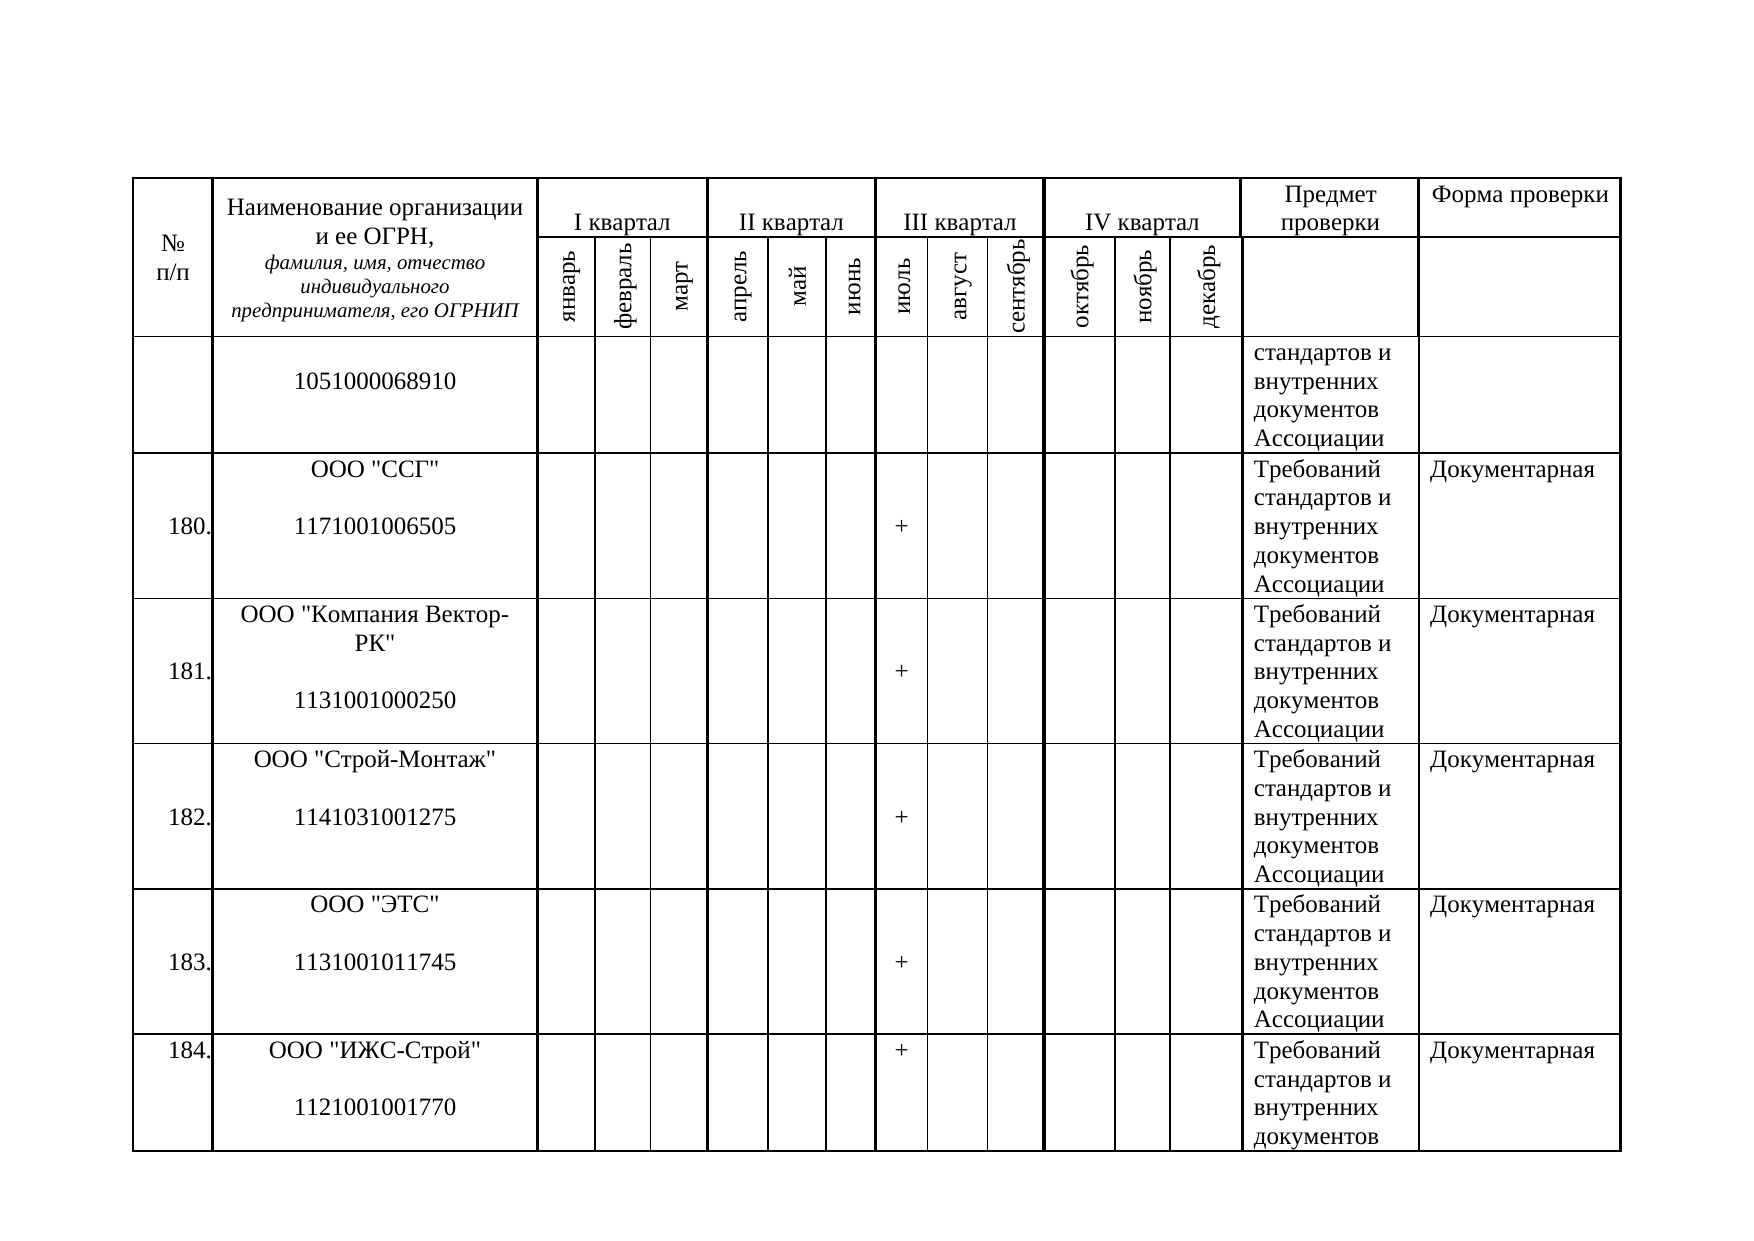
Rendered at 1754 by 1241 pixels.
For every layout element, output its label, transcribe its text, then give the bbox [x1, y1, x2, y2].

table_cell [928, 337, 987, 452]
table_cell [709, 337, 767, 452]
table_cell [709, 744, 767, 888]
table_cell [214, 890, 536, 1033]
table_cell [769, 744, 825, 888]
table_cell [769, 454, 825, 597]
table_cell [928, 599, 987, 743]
table_header II квартал [709, 179, 874, 236]
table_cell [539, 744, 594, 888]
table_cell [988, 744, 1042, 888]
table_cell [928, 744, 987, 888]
table_header IV квартал [1046, 179, 1239, 236]
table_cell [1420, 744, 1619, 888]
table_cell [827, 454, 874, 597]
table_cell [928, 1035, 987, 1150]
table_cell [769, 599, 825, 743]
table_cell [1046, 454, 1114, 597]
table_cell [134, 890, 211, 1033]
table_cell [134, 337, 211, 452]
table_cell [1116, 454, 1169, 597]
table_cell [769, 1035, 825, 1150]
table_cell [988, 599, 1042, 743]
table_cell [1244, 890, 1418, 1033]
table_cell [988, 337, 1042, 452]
table_cell ноябрь [1116, 238, 1169, 336]
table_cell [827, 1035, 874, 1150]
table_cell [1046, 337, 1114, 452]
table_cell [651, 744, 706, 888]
table_cell март [651, 238, 706, 336]
table_cell сентябрь [988, 238, 1042, 336]
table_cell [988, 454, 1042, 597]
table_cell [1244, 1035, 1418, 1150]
table_header Форма проверки [1420, 179, 1619, 236]
table_cell [1420, 238, 1619, 336]
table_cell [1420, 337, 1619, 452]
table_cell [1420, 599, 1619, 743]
table_header Наименование организации и ее ОГРН, фамилия, имя, отчество индивидуального предпринимателя, его ОГРНИП [214, 179, 536, 336]
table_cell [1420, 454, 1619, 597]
table_cell [1244, 238, 1417, 336]
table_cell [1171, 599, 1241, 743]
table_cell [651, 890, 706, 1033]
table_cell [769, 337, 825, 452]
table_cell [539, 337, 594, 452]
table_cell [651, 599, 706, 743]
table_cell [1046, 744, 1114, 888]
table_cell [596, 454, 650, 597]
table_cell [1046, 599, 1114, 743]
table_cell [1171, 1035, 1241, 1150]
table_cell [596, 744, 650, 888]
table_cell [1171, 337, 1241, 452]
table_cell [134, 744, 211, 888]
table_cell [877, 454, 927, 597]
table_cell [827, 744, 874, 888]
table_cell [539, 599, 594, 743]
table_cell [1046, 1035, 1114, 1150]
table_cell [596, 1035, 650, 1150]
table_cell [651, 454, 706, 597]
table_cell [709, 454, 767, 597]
table_header Предмет проверки [1242, 179, 1417, 236]
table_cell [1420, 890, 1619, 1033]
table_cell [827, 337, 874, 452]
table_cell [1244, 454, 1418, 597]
table_cell август [928, 238, 987, 336]
table_cell февраль [596, 238, 650, 336]
table_header I квартал [539, 179, 706, 236]
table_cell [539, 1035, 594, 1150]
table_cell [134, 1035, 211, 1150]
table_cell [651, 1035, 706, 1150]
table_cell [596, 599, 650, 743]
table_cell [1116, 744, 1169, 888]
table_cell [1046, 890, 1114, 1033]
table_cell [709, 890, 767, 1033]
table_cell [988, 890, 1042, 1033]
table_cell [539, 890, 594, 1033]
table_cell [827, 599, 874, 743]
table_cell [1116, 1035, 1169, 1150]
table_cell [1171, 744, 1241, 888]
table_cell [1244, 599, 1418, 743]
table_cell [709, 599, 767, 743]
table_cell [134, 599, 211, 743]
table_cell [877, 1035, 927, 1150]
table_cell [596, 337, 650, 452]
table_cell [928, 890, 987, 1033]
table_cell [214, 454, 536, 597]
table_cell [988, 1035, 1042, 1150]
table_cell июль [877, 238, 927, 336]
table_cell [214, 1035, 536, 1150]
table_cell январь [539, 238, 594, 336]
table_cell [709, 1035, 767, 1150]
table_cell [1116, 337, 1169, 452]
table_cell май [769, 238, 825, 336]
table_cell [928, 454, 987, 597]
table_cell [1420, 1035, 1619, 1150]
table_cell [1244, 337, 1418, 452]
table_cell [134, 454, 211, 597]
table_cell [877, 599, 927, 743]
table_cell июнь [827, 238, 874, 336]
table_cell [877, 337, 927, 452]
table_cell октябрь [1046, 238, 1114, 336]
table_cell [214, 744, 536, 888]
table_header № п/п [134, 179, 211, 336]
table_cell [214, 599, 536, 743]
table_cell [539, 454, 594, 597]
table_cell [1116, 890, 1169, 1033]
table_header III квартал [877, 179, 1042, 236]
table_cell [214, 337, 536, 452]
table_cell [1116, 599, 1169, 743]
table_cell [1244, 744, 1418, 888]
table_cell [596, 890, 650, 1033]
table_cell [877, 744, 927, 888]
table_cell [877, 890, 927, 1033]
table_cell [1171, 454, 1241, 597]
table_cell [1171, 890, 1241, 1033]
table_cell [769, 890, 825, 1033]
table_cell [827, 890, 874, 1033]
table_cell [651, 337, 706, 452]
table_cell апрель [709, 238, 767, 336]
table_cell декабрь [1171, 238, 1241, 336]
